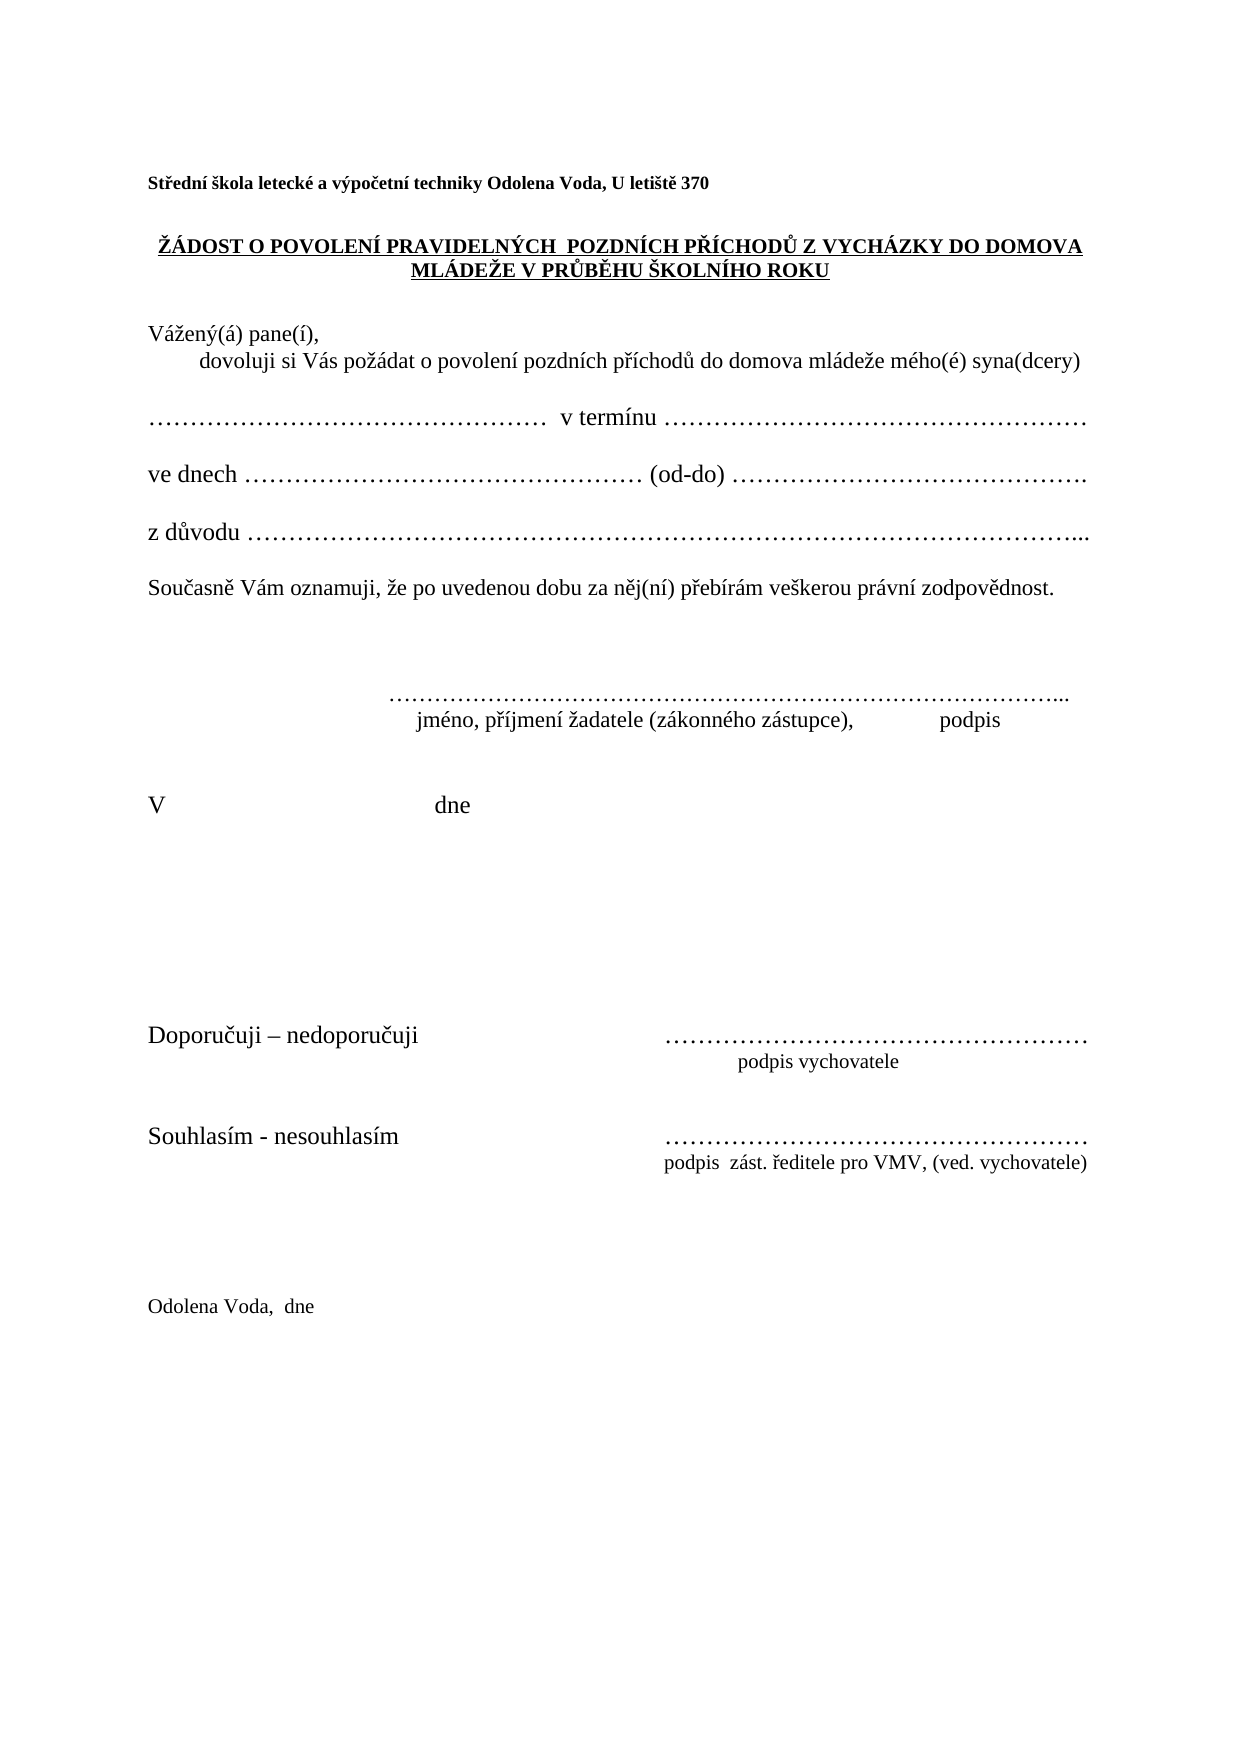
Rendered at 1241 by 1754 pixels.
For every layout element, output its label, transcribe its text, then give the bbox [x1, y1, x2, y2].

text ………………………………………… v termínu …………………………………………… [148, 402, 1093, 431]
text ŽÁDOST O POVOLENÍ PRAVIDELNÝCH POZDNÍCH PŘÍCHODŮ Z VYCHÁZKY DO DOMOVA MLÁDEŽE V PRŮBĚHU ŠKOLNÍHO ROKU [148, 234, 1093, 282]
text Vážený(á) pane(í), [148, 320, 1093, 347]
text Střední škola letecké a výpočetní techniky Odolena Voda, U letiště 370 [148, 172, 1093, 193]
text ve dnech ………………………………………… (od-do) ……………………………………. [148, 459, 1093, 488]
text podpis zást. ředitele pro VMV, (ved. vychovatele) [148, 1150, 1093, 1174]
text dovoluji si Vás požádat o povolení pozdních příchodů do domova mládeže mého(é) syna(dcery) [148, 347, 1093, 373]
text Současně Vám oznamuji, že po uvedenou dobu za něj(ní) přebírám veškerou právní zodpovědnost. [148, 574, 1093, 601]
text Odolena Voda, dne [148, 1294, 1093, 1318]
text podpis vychovatele [148, 1049, 1093, 1073]
text V dne [148, 790, 1093, 819]
text ……………………………………………………………………………... [148, 680, 1093, 706]
text Doporučuji – nedoporučuji …………………………………………… [148, 1020, 1093, 1049]
text z důvodu ………………………………………………………………………………………... [148, 517, 1093, 546]
text Souhlasím - nesouhlasím …………………………………………… [148, 1121, 1093, 1150]
text jméno, příjmení žadatele (zákonného zástupce), podpis [148, 706, 1093, 732]
